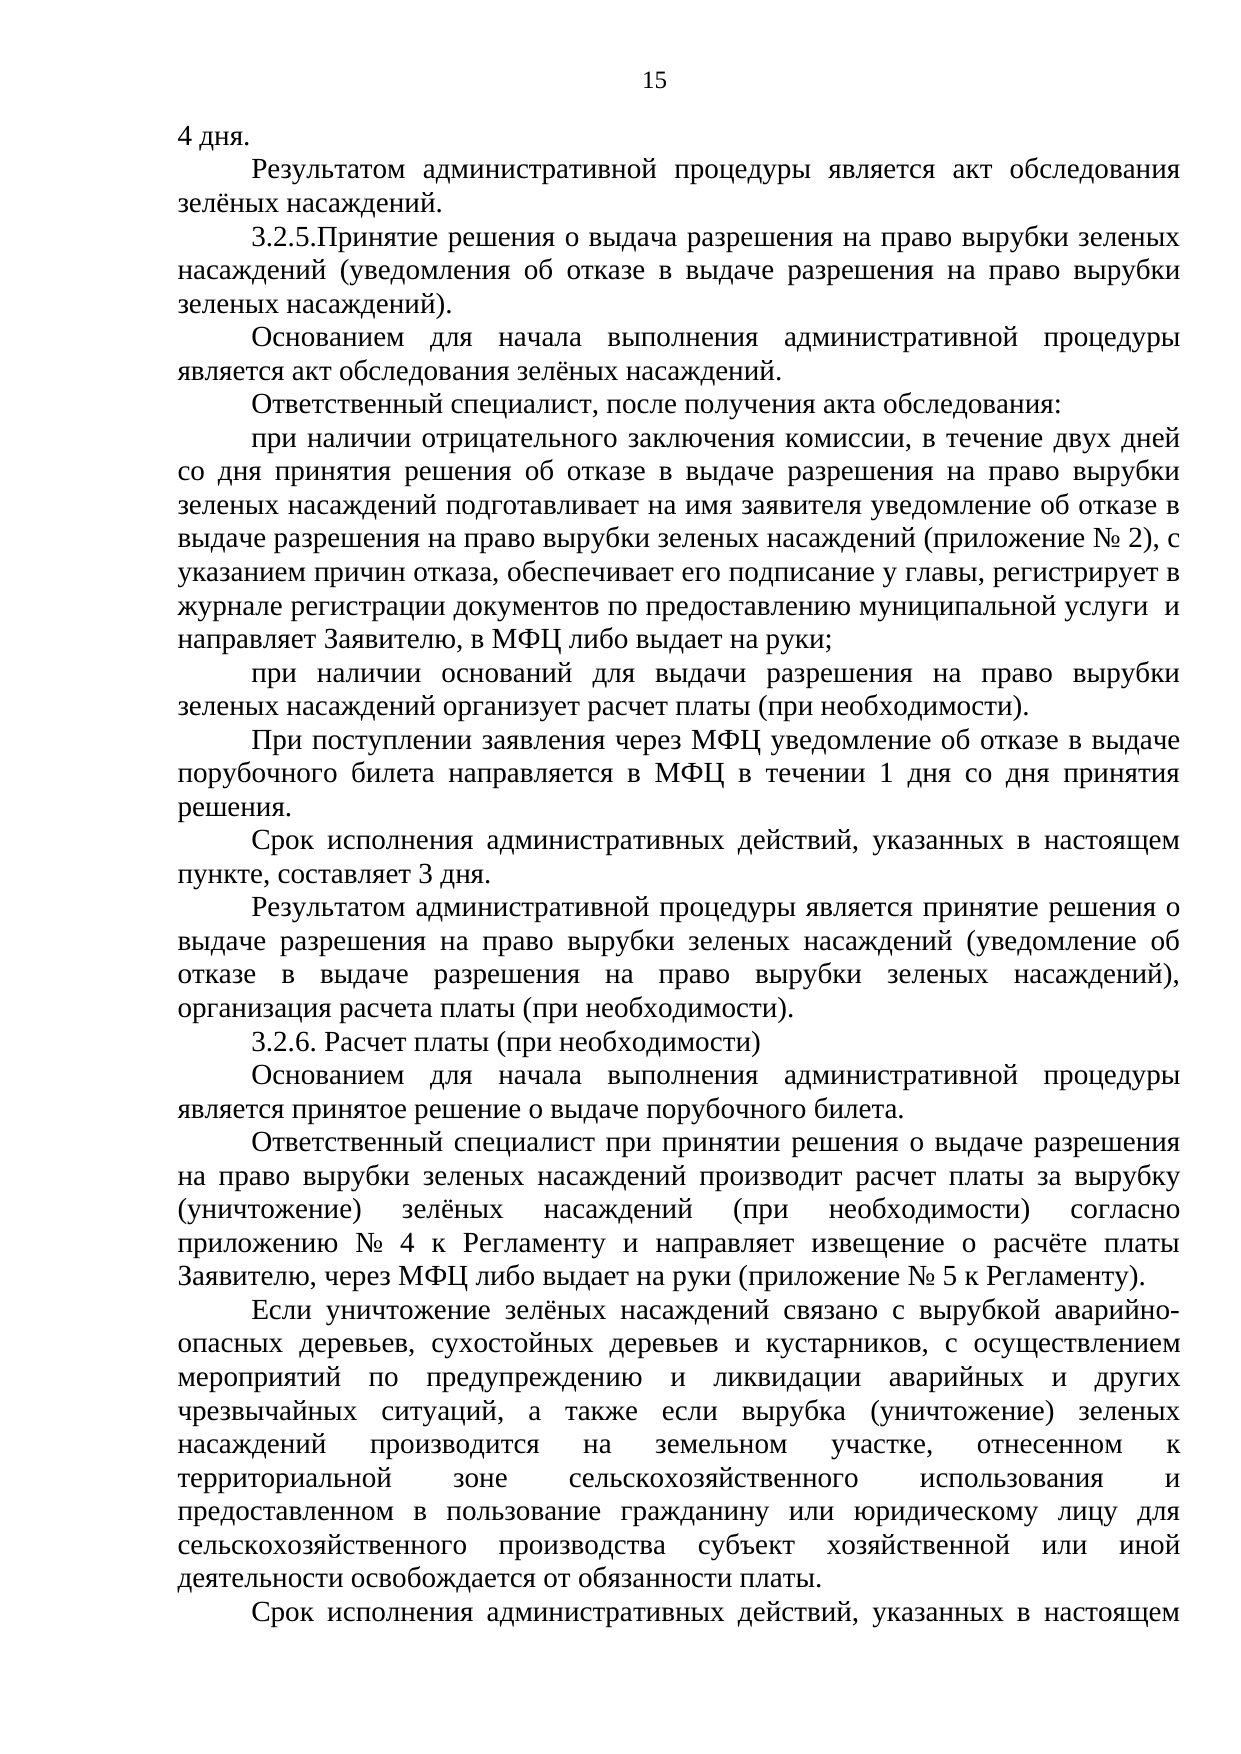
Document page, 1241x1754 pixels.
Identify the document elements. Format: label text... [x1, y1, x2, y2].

text Если уничтожение зелёных насаждений связано с вырубкой аварийно-опасных деревьев, сухостойных деревьев и кустарников, с осуществлением мероприятий по предупреждению и ликвидации аварийных и других чрезвычайных ситуаций, а также если вырубка (уничтожение) зеленых насаждений производится на земельном участке, отнесенном к территориальной зоне сельскохозяйственного использования и предоставленном в пользование гражданину или юридическому лицу для сельскохозяйственного производства субъект хозяйственной или иной деятельности освобождается от обязанности платы. [177, 1292, 1181, 1594]
text Основанием для начала выполнения административной процедуры является акт обследования зелёных насаждений. [177, 319, 1181, 386]
text Результатом административной процедуры является принятие решения о выдаче разрешения на право вырубки зеленых насаждений (уведомление об отказе в выдаче разрешения на право вырубки зеленых насаждений), организация расчета платы (при необходимости). [177, 889, 1181, 1024]
text Результатом административной процедуры является акт обследования зелёных насаждений. [177, 152, 1181, 219]
text Основанием для начала выполнения административной процедуры является принятое решение о выдаче порубочного билета. [177, 1057, 1181, 1124]
text Ответственный специалист, после получения акта обследования: [177, 386, 1181, 420]
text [177, 118, 1181, 152]
text при наличии отрицательного заключения комиссии, в течение двух дней со дня принятия решения об отказе в выдаче разрешения на право вырубки зеленых насаждений подготавливает на имя заявителя уведомление об отказе в выдаче разрешения на право вырубки зеленых насаждений (приложение № 2), с указанием причин отказа, обеспечивает его подписание у главы, регистрирует в журнале регистрации документов по предоставлению муниципальной услуги и направляет Заявителю, в МФЦ либо выдает на руки; [177, 420, 1181, 655]
text Ответственный специалист при принятии решения о выдаче разрешения на право вырубки зеленых насаждений производит расчет платы за вырубку (уничтожение) зелёных насаждений (при необходимости) согласно приложению № 4 к Регламенту и направляет извещение о расчёте платы Заявителю, через МФЦ либо выдает на руки (приложение № 5 к Регламенту). [177, 1124, 1181, 1292]
text При поступлении заявления через МФЦ уведомление об отказе в выдаче порубочного билета направляется в МФЦ в течении 1 дня со дня принятия решения. [177, 722, 1181, 822]
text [177, 1594, 1181, 1627]
text Срок исполнения административных действий, указанных в настоящем пункте, составляет 3 дня. [177, 822, 1181, 889]
text 3.2.5.Принятие решения о выдача разрешения на право вырубки зеленых насаждений (уведомления об отказе в выдаче разрешения на право вырубки зеленых насаждений). [177, 219, 1181, 319]
text при наличии оснований для выдачи разрешения на право вырубки зеленых насаждений организует расчет платы (при необходимости). [177, 655, 1181, 722]
text 3.2.6. Расчет платы (при необходимости) [177, 1024, 1181, 1057]
